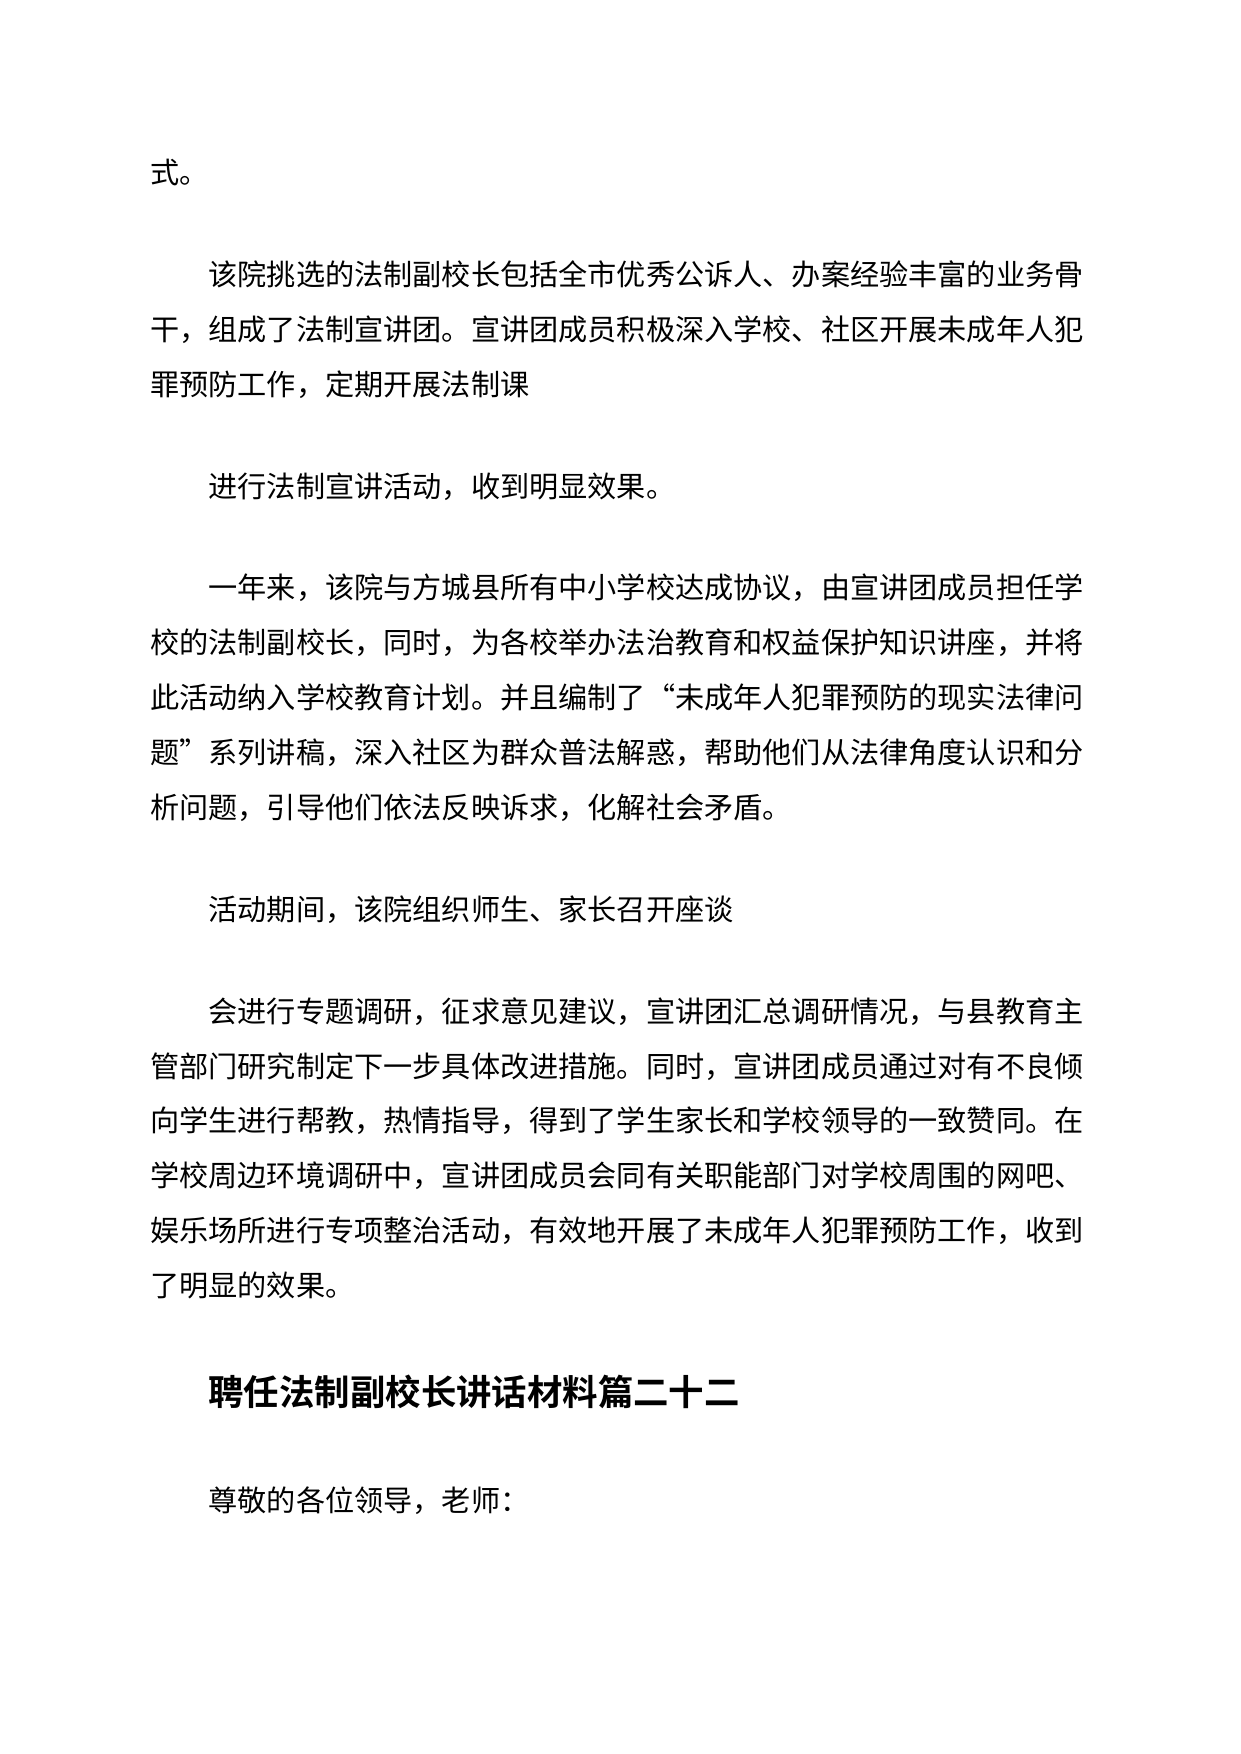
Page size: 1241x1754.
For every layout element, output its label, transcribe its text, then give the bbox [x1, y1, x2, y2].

text 聘任法制副校长讲话材料篇二十二 [150, 1364, 1090, 1416]
text 活动期间，该院组织师生、家长召开座谈 [150, 886, 1090, 929]
text 该院挑选的法制副校长包括全市优秀公诉人、办案经验丰富的业务骨干，组成了法制宣讲团。宣讲团成员积极深入学校、社区开展未成年人犯罪预防工作，定期开展法制课 [150, 252, 1090, 404]
text 尊敬的各位领导，老师： [150, 1478, 1090, 1520]
text 进行法制宣讲活动，收到明显效果。 [150, 463, 1090, 506]
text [150, 150, 1090, 192]
text 一年来，该院与方城县所有中小学校达成协议，由宣讲团成员担任学校的法制副校长，同时，为各校举办法治教育和权益保护知识讲座，并将此活动纳入学校教育计划。并且编制了“未成年人犯罪预防的现实法律问题”系列讲稿，深入社区为群众普法解惑，帮助他们从法律角度认识和分析问题，引导他们依法反映诉求，化解社会矛盾。 [150, 565, 1090, 827]
text 会进行专题调研，征求意见建议，宣讲团汇总调研情况，与县教育主管部门研究制定下一步具体改进措施。同时，宣讲团成员通过对有不良倾向学生进行帮教，热情指导，得到了学生家长和学校领导的一致赞同。在学校周边环境调研中，宣讲团成员会同有关职能部门对学校周围的网吧、娱乐场所进行专项整治活动，有效地开展了未成年人犯罪预防工作，收到了明显的效果。 [150, 988, 1090, 1305]
